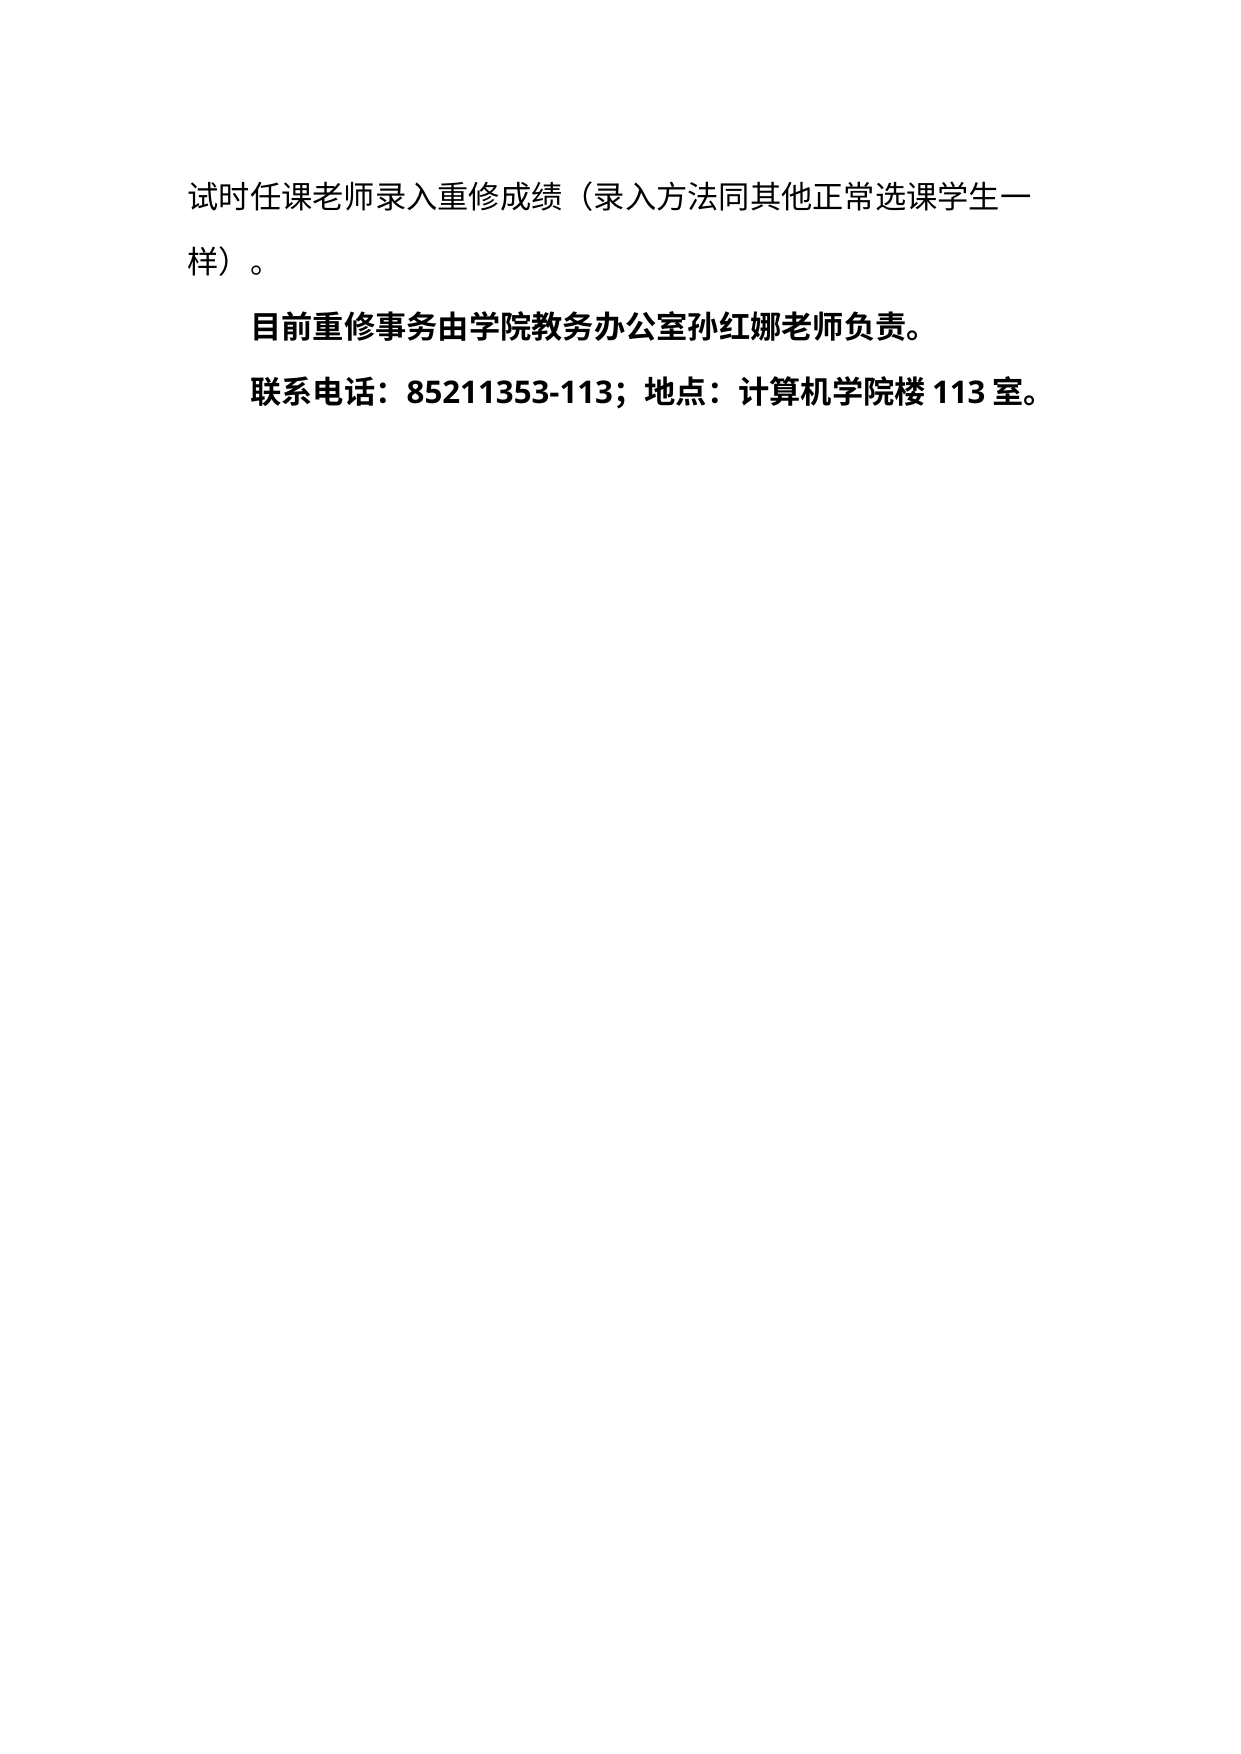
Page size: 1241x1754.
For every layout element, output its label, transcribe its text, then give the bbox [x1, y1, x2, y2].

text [187, 162, 1053, 292]
text 目前重修事务由学院教务办公室孙红娜老师负责。 [187, 292, 1053, 357]
text 联系电话：85211353-113；地点：计算机学院楼113室。 [187, 357, 1053, 422]
